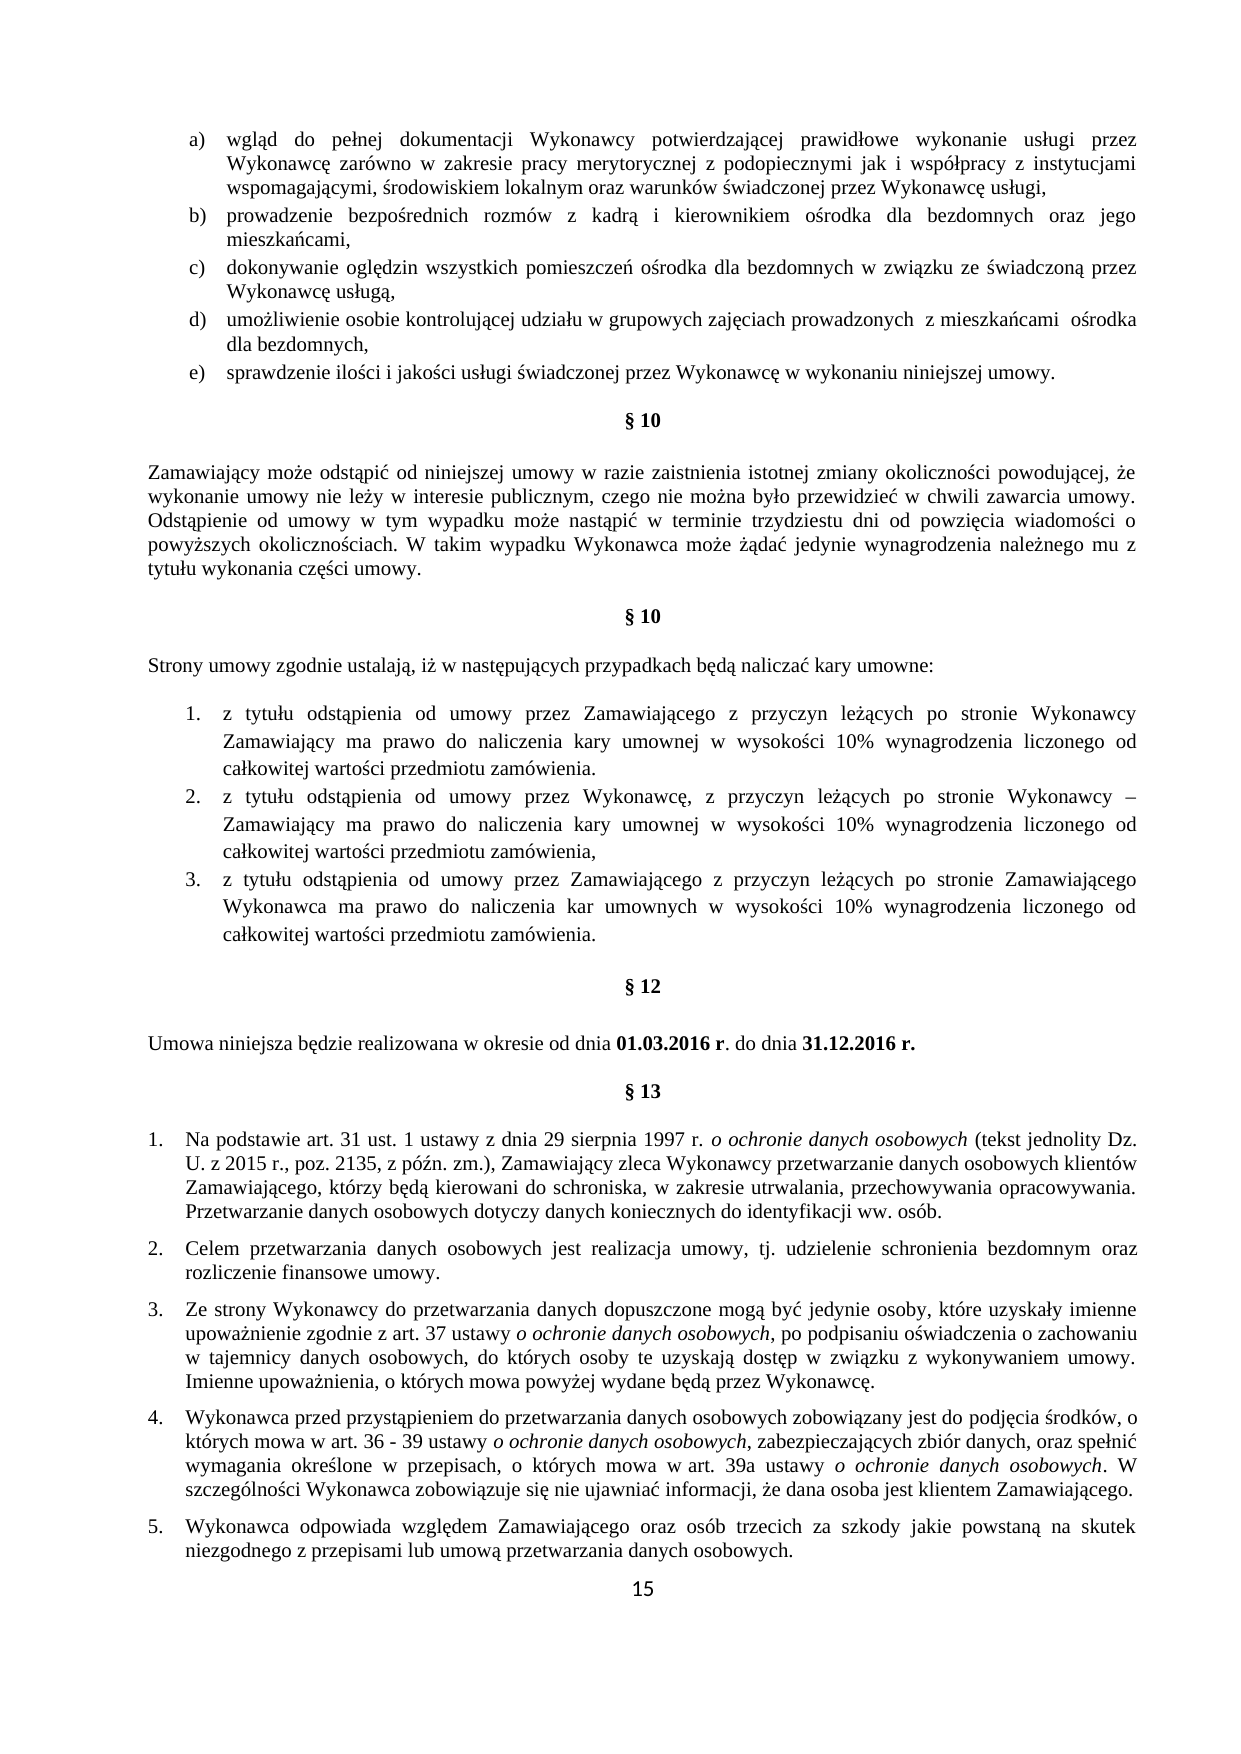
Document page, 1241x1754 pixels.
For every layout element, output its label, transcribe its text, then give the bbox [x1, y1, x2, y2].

list Wykonawca przed przystąpieniem do przetwarzania danych osobowych zobowiązany jest do podjęcia środków, o których mowa w art. 36 - 39 ustawy o ochronie danych osobowych, zabezpieczających zbiór danych, oraz spełnić wymagania określone w przepisach, o których mowa w art. 39a ustawy o ochronie danych osobowych. W szczególności Wykonawca zobowiązuje się nie ujawniać informacji, że dana osoba jest klientem Zamawiającego. [148, 1405, 1137, 1501]
text 13 [148, 1079, 1137, 1103]
list Celem przetwarzania danych osobowych jest realizacja umowy, tj. udzielenie schronienia bezdomnym oraz rozliczenie finansowe umowy. [148, 1236, 1137, 1284]
list prowadzenie bezpośrednich rozmów z kadrą i kierownikiem ośrodka dla bezdomnych oraz jego mieszkańcami, [189, 203, 1137, 251]
list dokonywanie oględzin wszystkich pomieszczeń ośrodka dla bezdomnych w związku ze świadczoną przez Wykonawcę usługą, [189, 255, 1137, 303]
list wgląd do pełnej dokumentacji Wykonawcy potwierdzającej prawidłowe wykonanie usługi przez Wykonawcę zarówno w zakresie pracy merytorycznej z podopiecznymi jak i współpracy z instytucjami wspomagającymi, środowiskiem lokalnym oraz warunków świadczonej przez Wykonawcę usługi, [189, 126, 1137, 199]
text Zamawiający może odstąpić od niniejszej umowy w razie zaistnienia istotnej zmiany okoliczności powodującej, że wykonanie umowy nie leży w interesie publicznym, czego nie można było przewidzieć w chwili zawarcia umowy. Odstąpienie od umowy w tym wypadku może nastąpić w terminie trzydziestu dni od powzięcia wiadomości o powyższych okolicznościach. W takim wypadku Wykonawca może żądać jedynie wynagrodzenia należnego mu z tytułu wykonania części umowy. [148, 460, 1137, 580]
text 10 [148, 408, 1137, 432]
list Ze strony Wykonawcy do przetwarzania danych dopuszczone mogą być jedynie osoby, które uzyskały imienne upoważnienie zgodnie z art. 37 ustawy o ochronie danych osobowych, po podpisaniu oświadczenia o zachowaniu w tajemnicy danych osobowych, do których osoby te uzyskają dostęp w związku z wykonywaniem umowy. Imienne upoważnienia, o których mowa powyżej wydane będą przez Wykonawcę. [148, 1296, 1137, 1393]
list Wykonawca odpowiada względem Zamawiającego oraz osób trzecich za szkody jakie powstaną na skutek niezgodnego z przepisami lub umową przetwarzania danych osobowych. [148, 1514, 1137, 1562]
list sprawdzenie ilości i jakości usługi świadczonej przez Wykonawcę w wykonaniu niniejszej umowy. [189, 360, 1137, 384]
text Umowa niniejsza będzie realizowana w okresie od dnia 01.03.2016 r. do dnia 31.12.2016 r. [148, 1031, 1137, 1055]
text 10 [148, 604, 1137, 628]
text Strony umowy zgodnie ustalają, iż w następujących przypadkach będą naliczać kary umowne: [148, 653, 1137, 677]
text 12 [148, 974, 1137, 998]
list z tytułu odstąpienia od umowy przez Zamawiającego z przyczyn leżących po stronie Wykonawcy Zamawiający ma prawo do naliczenia kary umownej w wysokości 10% wynagrodzenia liczonego od całkowitej wartości przedmiotu zamówienia. [185, 701, 1137, 780]
list Na podstawie art. 31 ust. 1 ustawy z dnia 29 sierpnia 1997 r. o ochronie danych osobowych (tekst jednolity Dz. U. z 2015 r., poz. 2135, z późn. zm.), Zamawiający zleca Wykonawcy przetwarzanie danych osobowych klientów Zamawiającego, którzy będą kierowani do schroniska, w zakresie utrwalania, przechowywania opracowywania. Przetwarzanie danych osobowych dotyczy danych koniecznych do identyfikacji ww. osób. [148, 1127, 1137, 1223]
list umożliwienie osobie kontrolującej udziału w grupowych zajęciach prowadzonych z mieszkańcami ośrodka dla bezdomnych, [189, 307, 1137, 356]
list z tytułu odstąpienia od umowy przez Wykonawcę, z przyczyn leżących po stronie Wykonawcy – Zamawiający ma prawo do naliczenia kary umownej w wysokości 10% wynagrodzenia liczonego od całkowitej wartości przedmiotu zamówienia, [185, 784, 1137, 863]
list z tytułu odstąpienia od umowy przez Zamawiającego z przyczyn leżących po stronie Zamawiającego Wykonawca ma prawo do naliczenia kar umownych w wysokości 10% wynagrodzenia liczonego od całkowitej wartości przedmiotu zamówienia. [185, 867, 1137, 946]
